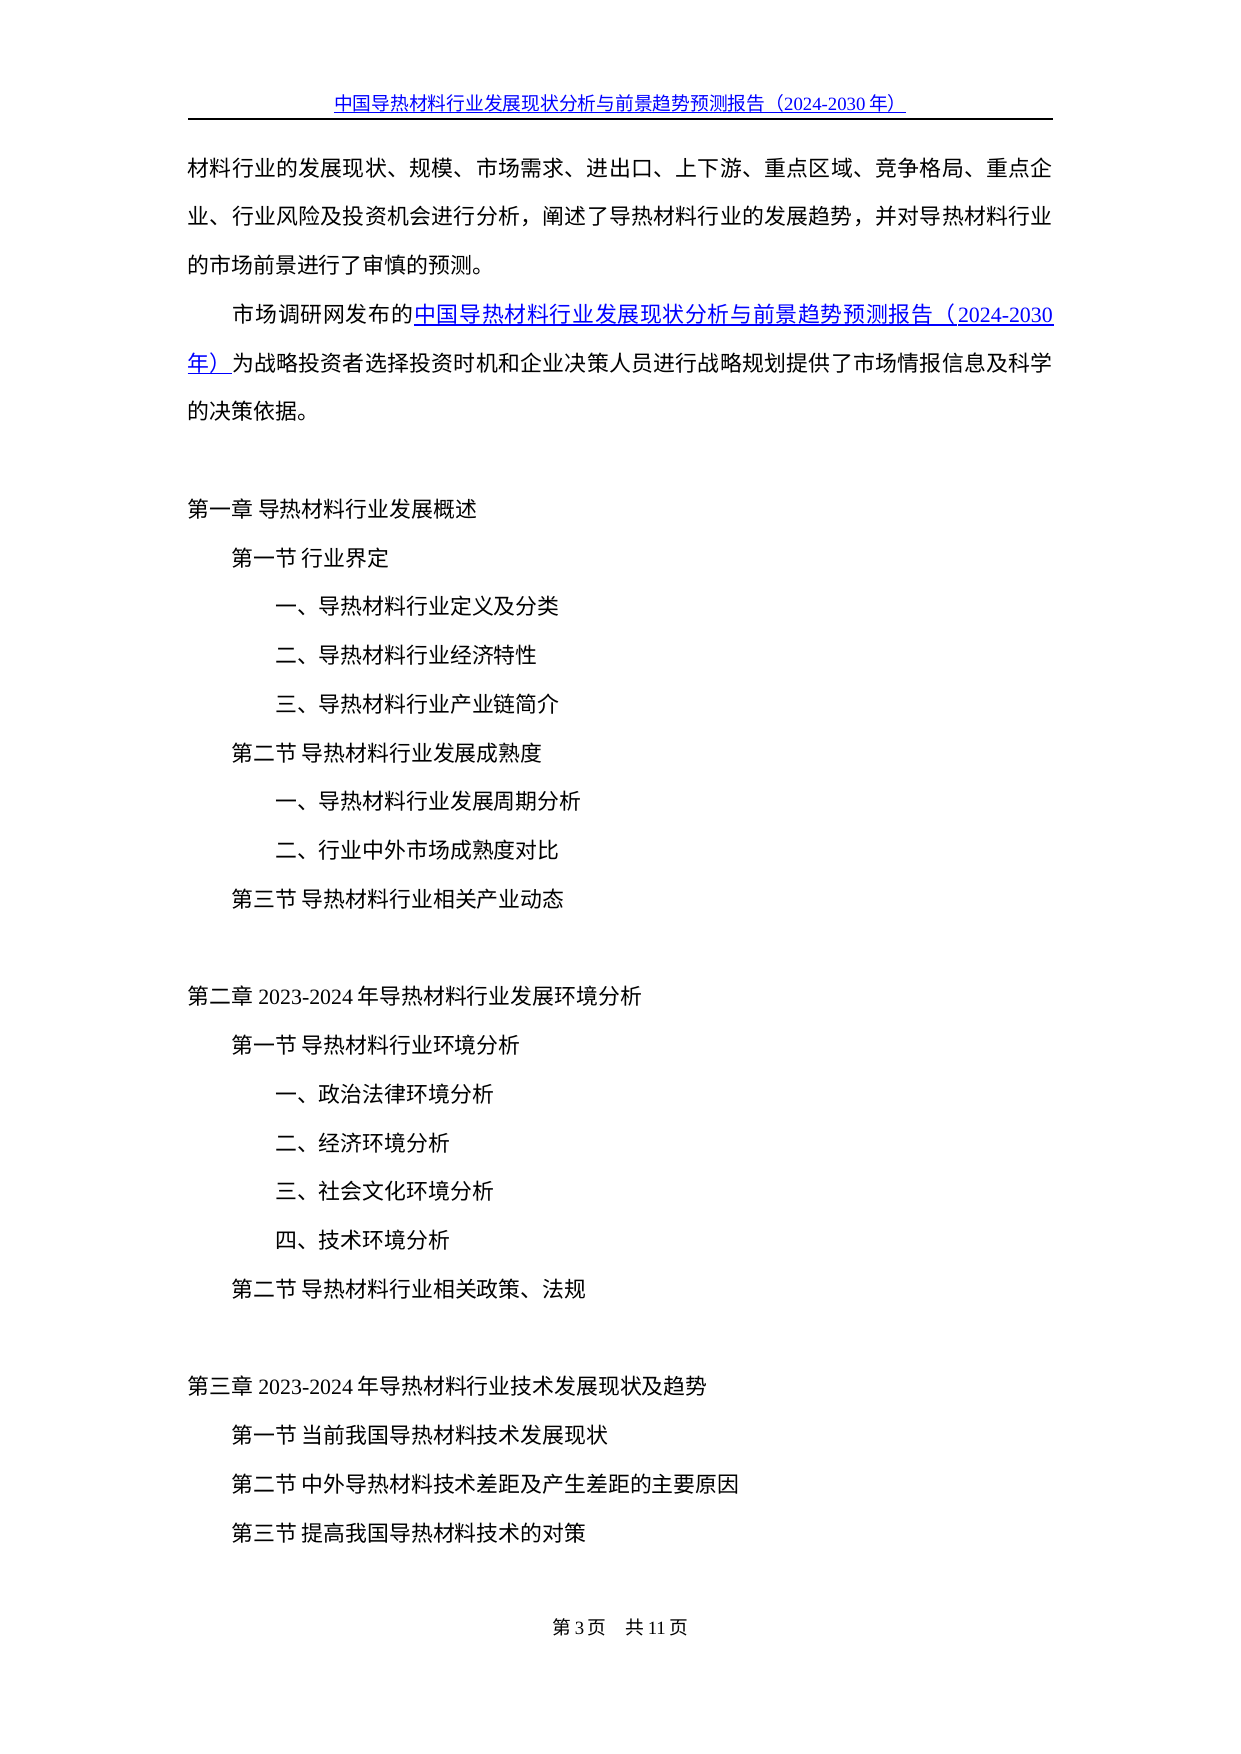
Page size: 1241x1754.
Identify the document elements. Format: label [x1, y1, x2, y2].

text [187, 150, 1053, 1548]
